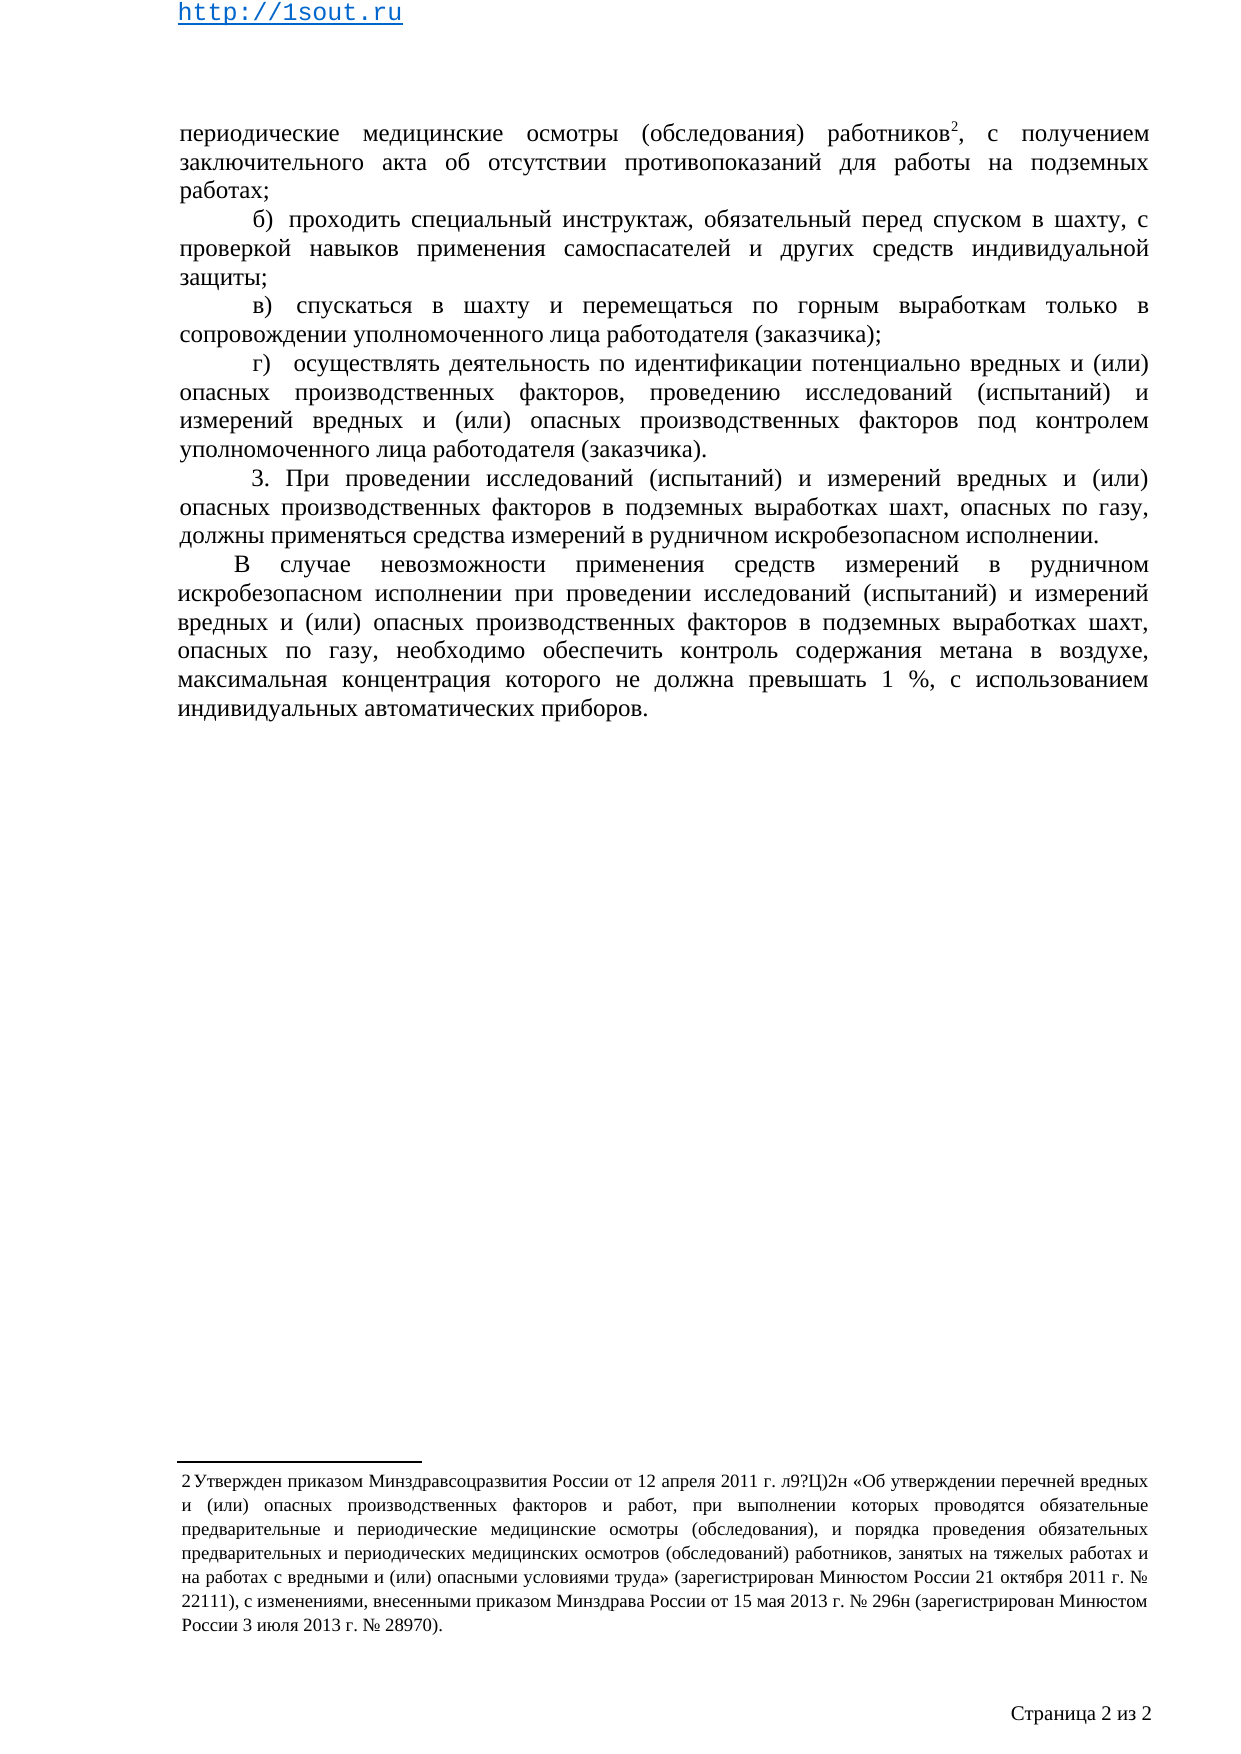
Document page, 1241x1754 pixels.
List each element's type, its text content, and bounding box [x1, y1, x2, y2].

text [179, 118, 1149, 204]
text 3. При проведении исследований (испытаний) и измерений вредных и (или) опасных производственных факторов в подземных выработках шахт, опасных по газу, должны применяться средства измерений в рудничном искробезопасном исполнении. [179, 463, 1149, 549]
text В случае невозможности применения средств измерений в рудничном искробезопасном исполнении при проведении исследований (испытаний) и измерений вредных и (или) опасных производственных факторов в подземных выработках шахт, опасных по газу, необходимо обеспечить контроль содержания метана в воздухе, максимальная концентрация которого не должна превышать 1 %, с использованием индивидуальных автоматических приборов. [177, 549, 1149, 722]
text б) проходить специальный инструктаж, обязательный перед спуском в шахту, с проверкой навыков применения самоспасателей и других средств индивидуальной защиты; [179, 204, 1149, 291]
text г) осуществлять деятельность по идентификации потенциально вредных и (или) опасных производственных факторов, проведению исследований (испытаний) и измерений вредных и (или) опасных производственных факторов под контролем уполномоченного лица работодателя (заказчика). [179, 348, 1149, 463]
text в) спускаться в шахту и перемещаться по горным выработкам только в сопровождении уполномоченного лица работодателя (заказчика); [179, 291, 1149, 348]
